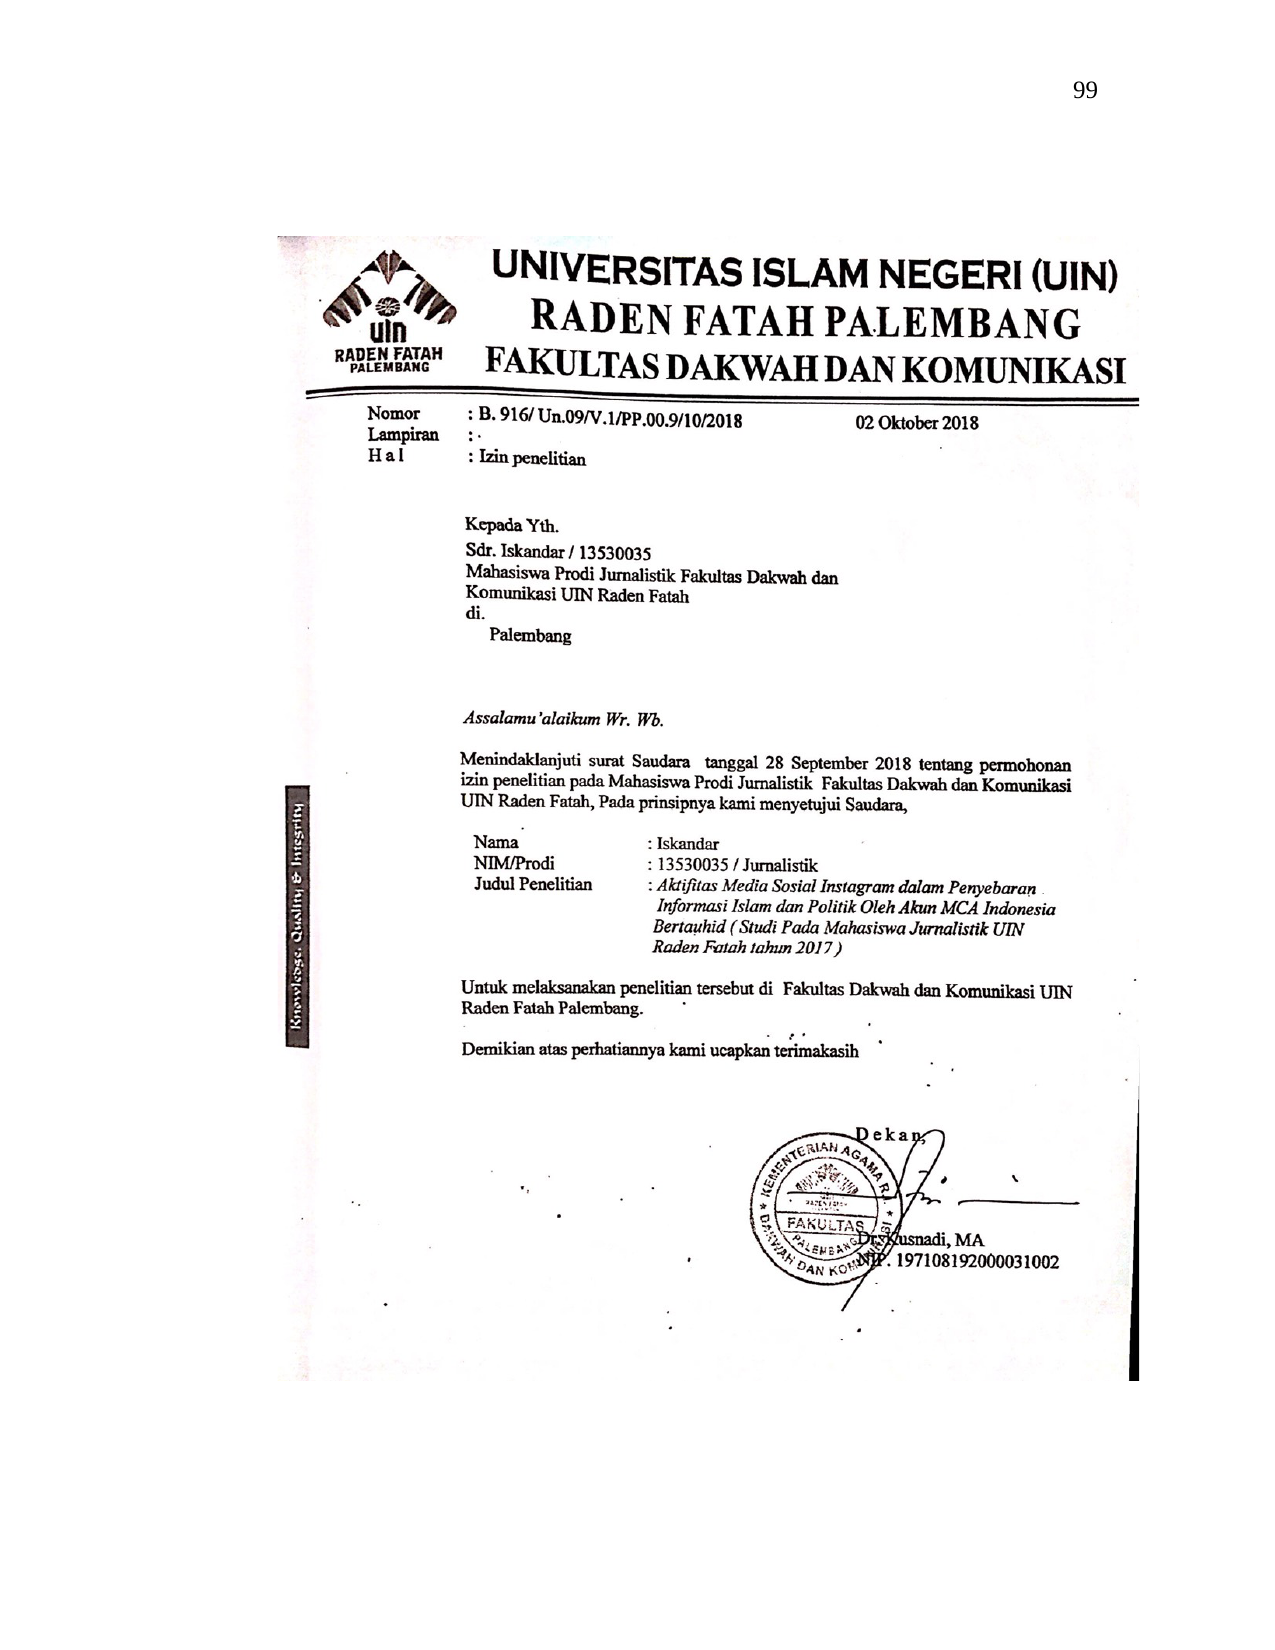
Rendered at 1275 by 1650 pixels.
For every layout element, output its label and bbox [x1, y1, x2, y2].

picture [277, 236, 1140, 1381]
